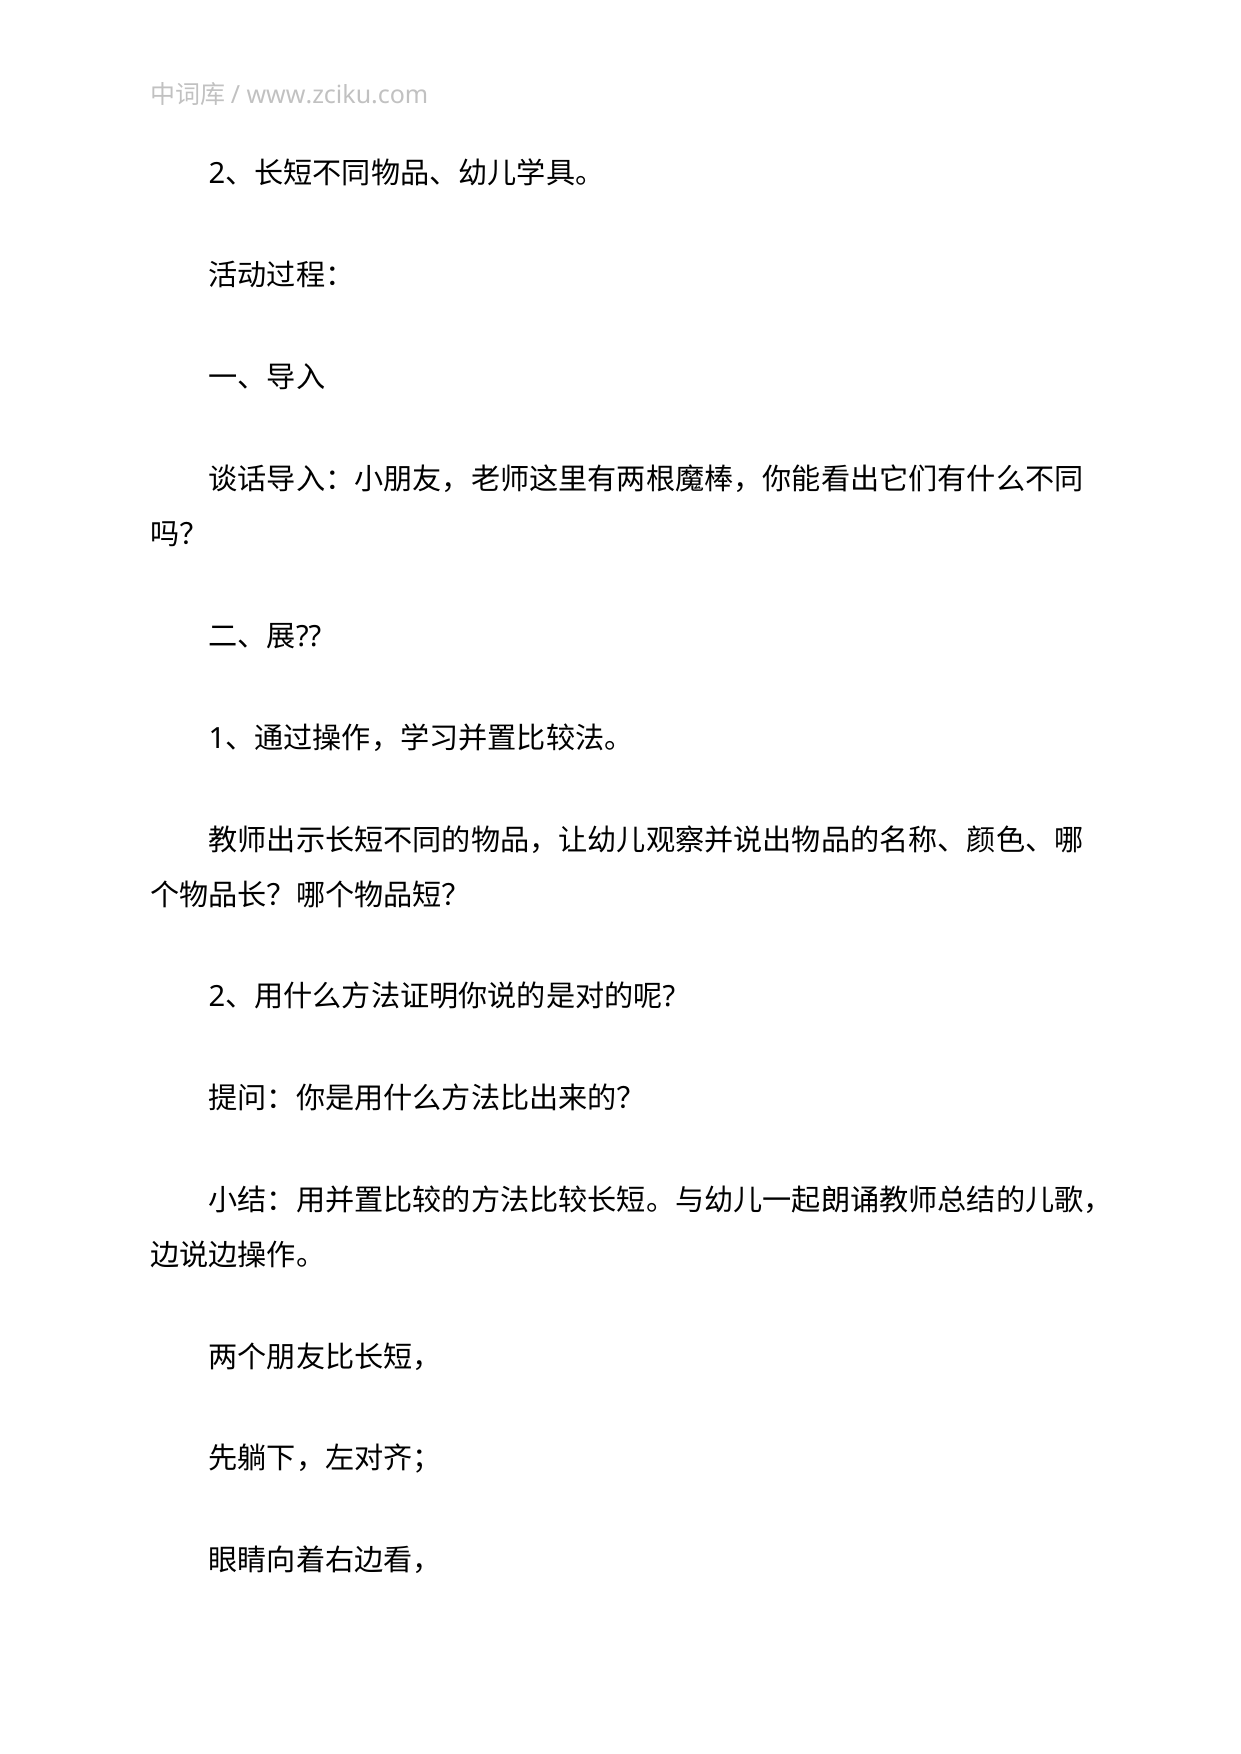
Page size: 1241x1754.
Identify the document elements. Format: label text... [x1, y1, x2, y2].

text 二、展?? [150, 612, 1090, 654]
text 2、长短不同物品、幼儿学具。 [150, 150, 1090, 192]
text 1、通过操作，学习并置比较法。 [150, 714, 1090, 757]
text 2、用什么方法证明你说的是对的呢? [150, 973, 1090, 1015]
text 先躺下，左对齐； [150, 1435, 1090, 1477]
text 小结：用并置比较的方法比较长短。与幼儿一起朗诵教师总结的儿歌，边说边操作。 [150, 1177, 1090, 1274]
text 一、导入 [150, 354, 1090, 396]
text 眼睛向着右边看， [150, 1537, 1090, 1579]
text 谈话导入：小朋友，老师这里有两根魔棒，你能看出它们有什么不同吗？ [150, 456, 1090, 553]
text 教师出示长短不同的物品，让幼儿观察并说出物品的名称、颜色、哪个物品长？哪个物品短？ [150, 816, 1090, 913]
text 两个朋友比长短， [150, 1333, 1090, 1376]
text 提问：你是用什么方法比出来的？ [150, 1075, 1090, 1117]
text 活动过程： [150, 252, 1090, 294]
